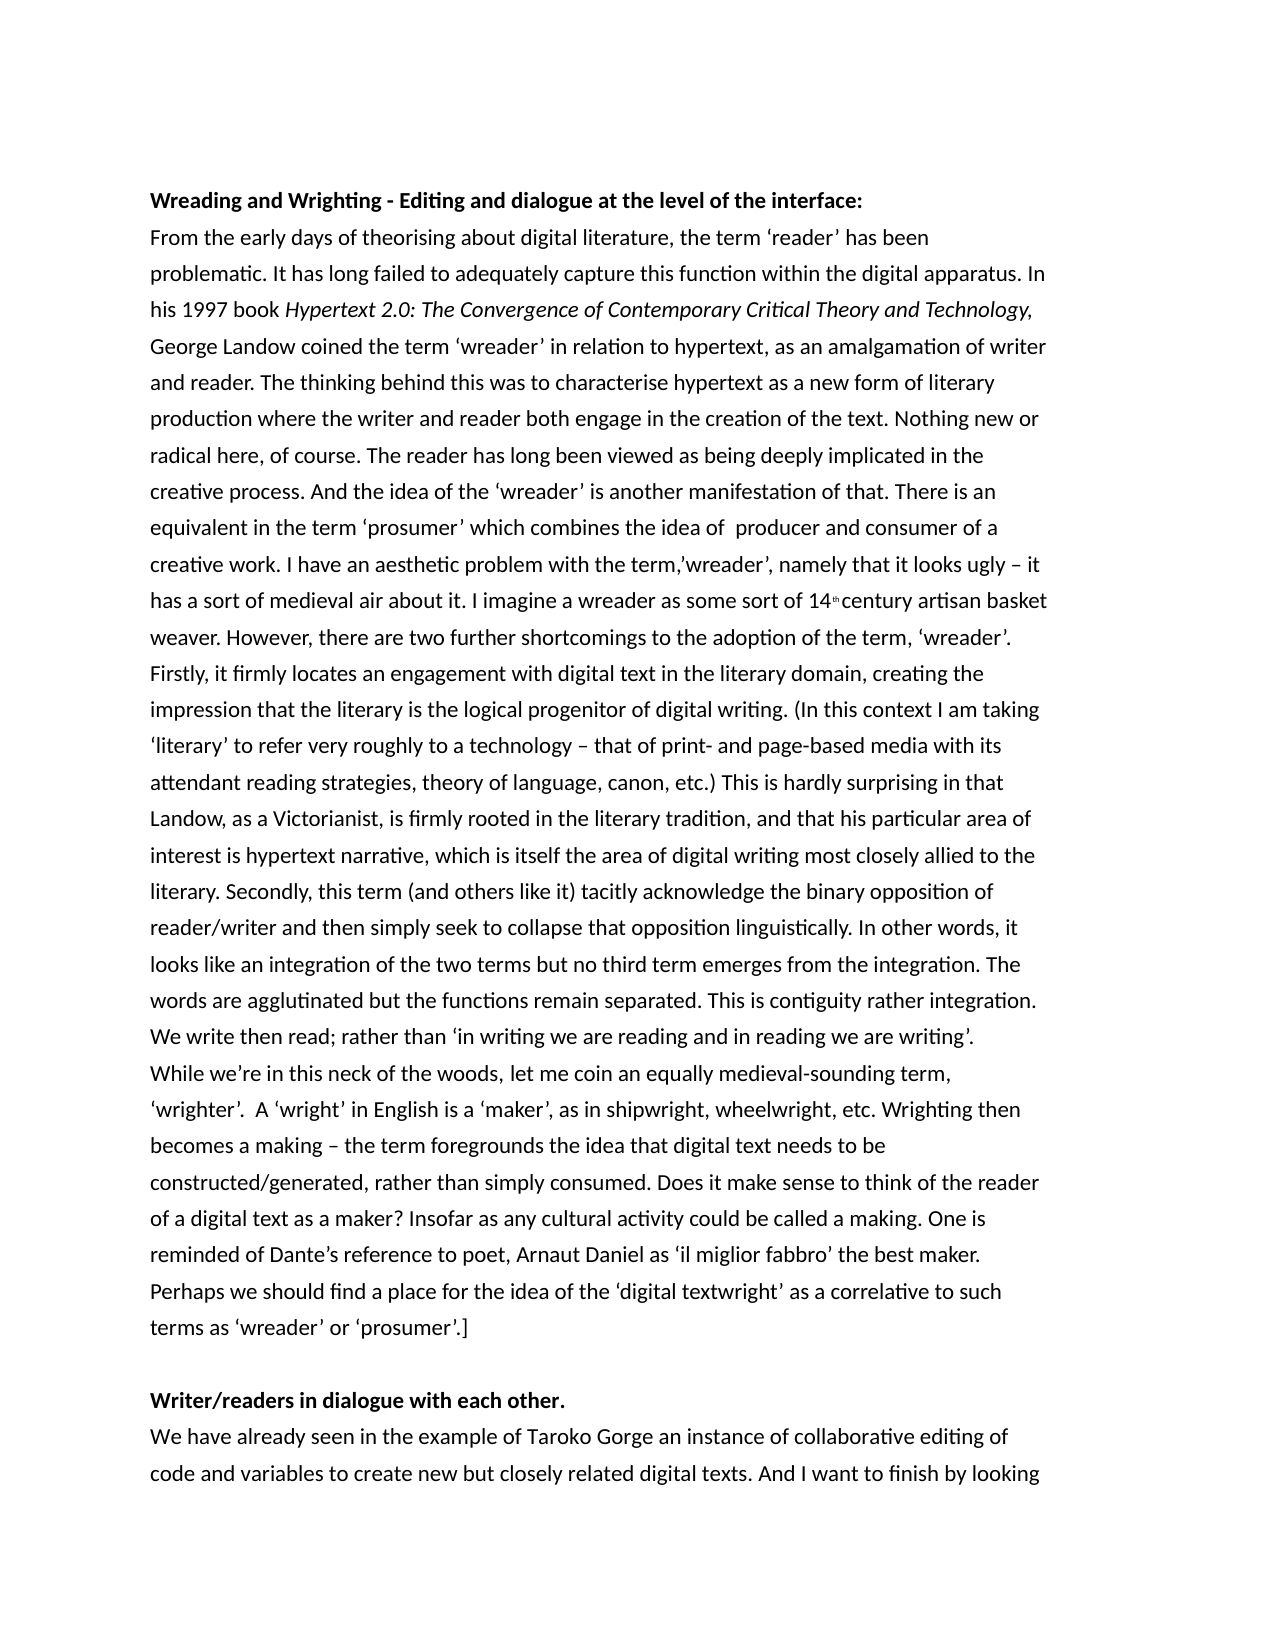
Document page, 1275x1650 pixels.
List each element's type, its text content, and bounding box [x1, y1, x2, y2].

text From the early days of theorising about digital literature, the term ‘reader’ has been problematic. It has long failed to adequately capture this function within the digital apparatus. In his 1997 book Hypertext 2.0: The Convergence of Contemporary Critical Theory and Technology, George Landow coined the term ‘wreader’ in relation to hypertext, as an amalgamation of writer and reader. The thinking behind this was to characterise hypertext as a new form of literary production where the writer and reader both engage in the creation of the text. Nothing new or radical here, of course. The reader has long been viewed as being deeply implicated in the creative process. And the idea of the ‘wreader’ is another manifestation of that. There is an equivalent in the term ‘prosumer’ which combines the idea of producer and consumer of a creative work. I have an aesthetic problem with the term,’wreader’, namely that it looks ugly – it has a sort of medieval air about it. I imagine a wreader as some sort of 14th century artisan basket weaver. However, there are two further shortcomings to the adoption of the term, ‘wreader’. Firstly, it firmly locates an engagement with digital text in the literary domain, creating the impression that the literary is the logical progenitor of digital writing. (In this context I am taking ‘literary’ to refer very roughly to a technology – that of print- and page-based media with its attendant reading strategies, theory of language, canon, etc.) This is hardly surprising in that Landow, as a Victorianist, is firmly rooted in the literary tradition, and that his particular area of interest is hypertext narrative, which is itself the area of digital writing most closely allied to the literary. Secondly, this term (and others like it) tacitly acknowledge the binary opposition of reader/writer and then simply seek to collapse that opposition linguistically. In other words, it looks like an integration of the two terms but no third term emerges from the integration. The words are agglutinated but the functions remain separated. This is contiguity rather integration. We write then read; rather than ‘in writing we are reading and in reading we are writing’. [150, 223, 1050, 1051]
text While we’re in this neck of the woods, let me coin an equally medieval-sounding term, ‘wrighter’. A ‘wright’ in English is a ‘maker’, as in shipwright, wheelwright, etc. Wrighting then becomes a making – the term foregrounds the idea that digital text needs to be constructed/generated, rather than simply consumed. Does it make sense to think of the reader of a digital text as a maker? Insofar as any cultural activity could be called a making. One is reminded of Dante’s reference to poet, Arnaut Daniel as ‘il miglior fabbro’ the best maker. Perhaps we should find a place for the idea of the ‘digital textwright’ as a correlative to such terms as ‘wreader’ or ‘prosumer’.] [150, 1059, 1050, 1341]
text Wreading and Wrighting - Editing and dialogue at the level of the interface: [150, 186, 1050, 214]
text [150, 1422, 1050, 1487]
text Writer/readers in dialogue with each other. [150, 1386, 1050, 1414]
